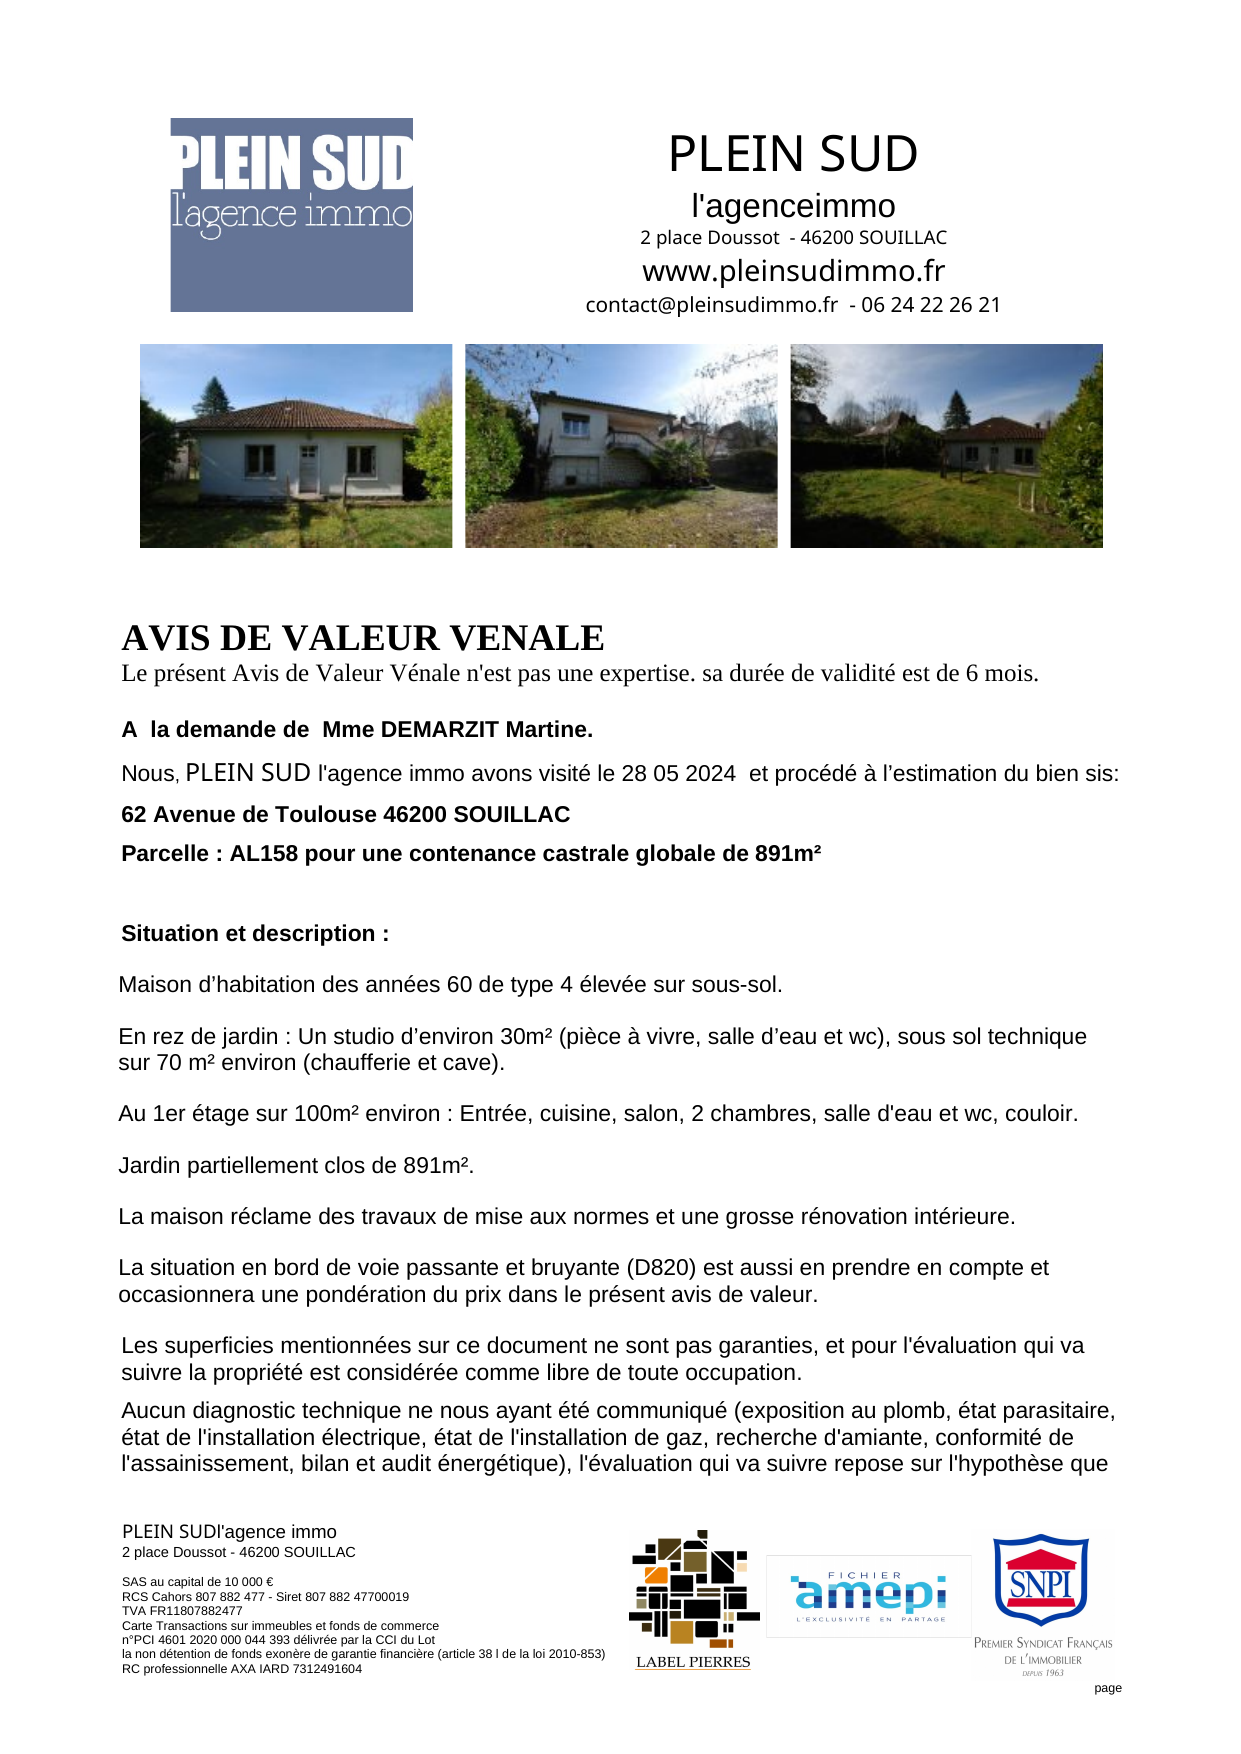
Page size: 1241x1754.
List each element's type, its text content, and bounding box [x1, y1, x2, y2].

text Parcelle : AL158 pour une contenance castrale globale de 891m² [121, 840, 1122, 866]
picture [140, 344, 453, 548]
picture [790, 344, 1103, 548]
text Le présent Avis de Valeur Vénale n'est pas une expertise. sa durée de validité est de 6 mois. [121, 658, 1122, 687]
text En rez de jardin : Un studio d’environ 30m² (pièce à vivre, salle d’eau et wc), sous sol technique sur 70 m² environ (chaufferie et cave). [118, 1023, 1122, 1075]
text Nous, PLEIN SUD l'agence immo avons visité le 28 05 2024 et procédé à l’estimation du bien sis: [121, 754, 1122, 788]
text A la demande de Mme DEMARZIT Martine. [121, 716, 1122, 742]
text Les superficies mentionnées sur ce document ne sont pas garanties, et pour l'évaluation qui va suivre la propriété est considérée comme libre de toute occupation. [121, 1332, 1122, 1385]
text AVIS DE VALEUR VENALE [121, 615, 1122, 658]
text Au 1er étage sur 100m² environ : Entrée, cuisine, salon, 2 chambres, salle d'eau et wc, couloir. [118, 1100, 1122, 1127]
text 62 Avenue de Toulouse 46200 SOUILLAC [121, 801, 1122, 827]
picture [766, 1529, 1116, 1681]
text La maison réclame des travaux de mise aux normes et une grosse rénovation intérieure. [118, 1203, 1122, 1229]
picture [465, 344, 778, 548]
text La situation en bord de voie passante et bruyante (D820) est aussi en prendre en compte et occasionnera une pondération du prix dans le présent avis de valeur. [118, 1254, 1122, 1307]
picture [170, 118, 413, 312]
table_header PLEIN SUD l'agenceimmo 2 place Doussot - 46200 SOUILLAC www.pleinsudimmo.fr contact@pleinsudimmo.fr - 06 24 22 26 21 [466, 118, 1122, 318]
picture [629, 1530, 760, 1670]
text Jardin partiellement clos de 891m². [118, 1152, 1122, 1178]
text Situation et description : [121, 920, 1122, 946]
table_header [118, 118, 466, 318]
text Maison d’habitation des années 60 de type 4 élevée sur sous-sol. [118, 971, 1122, 998]
